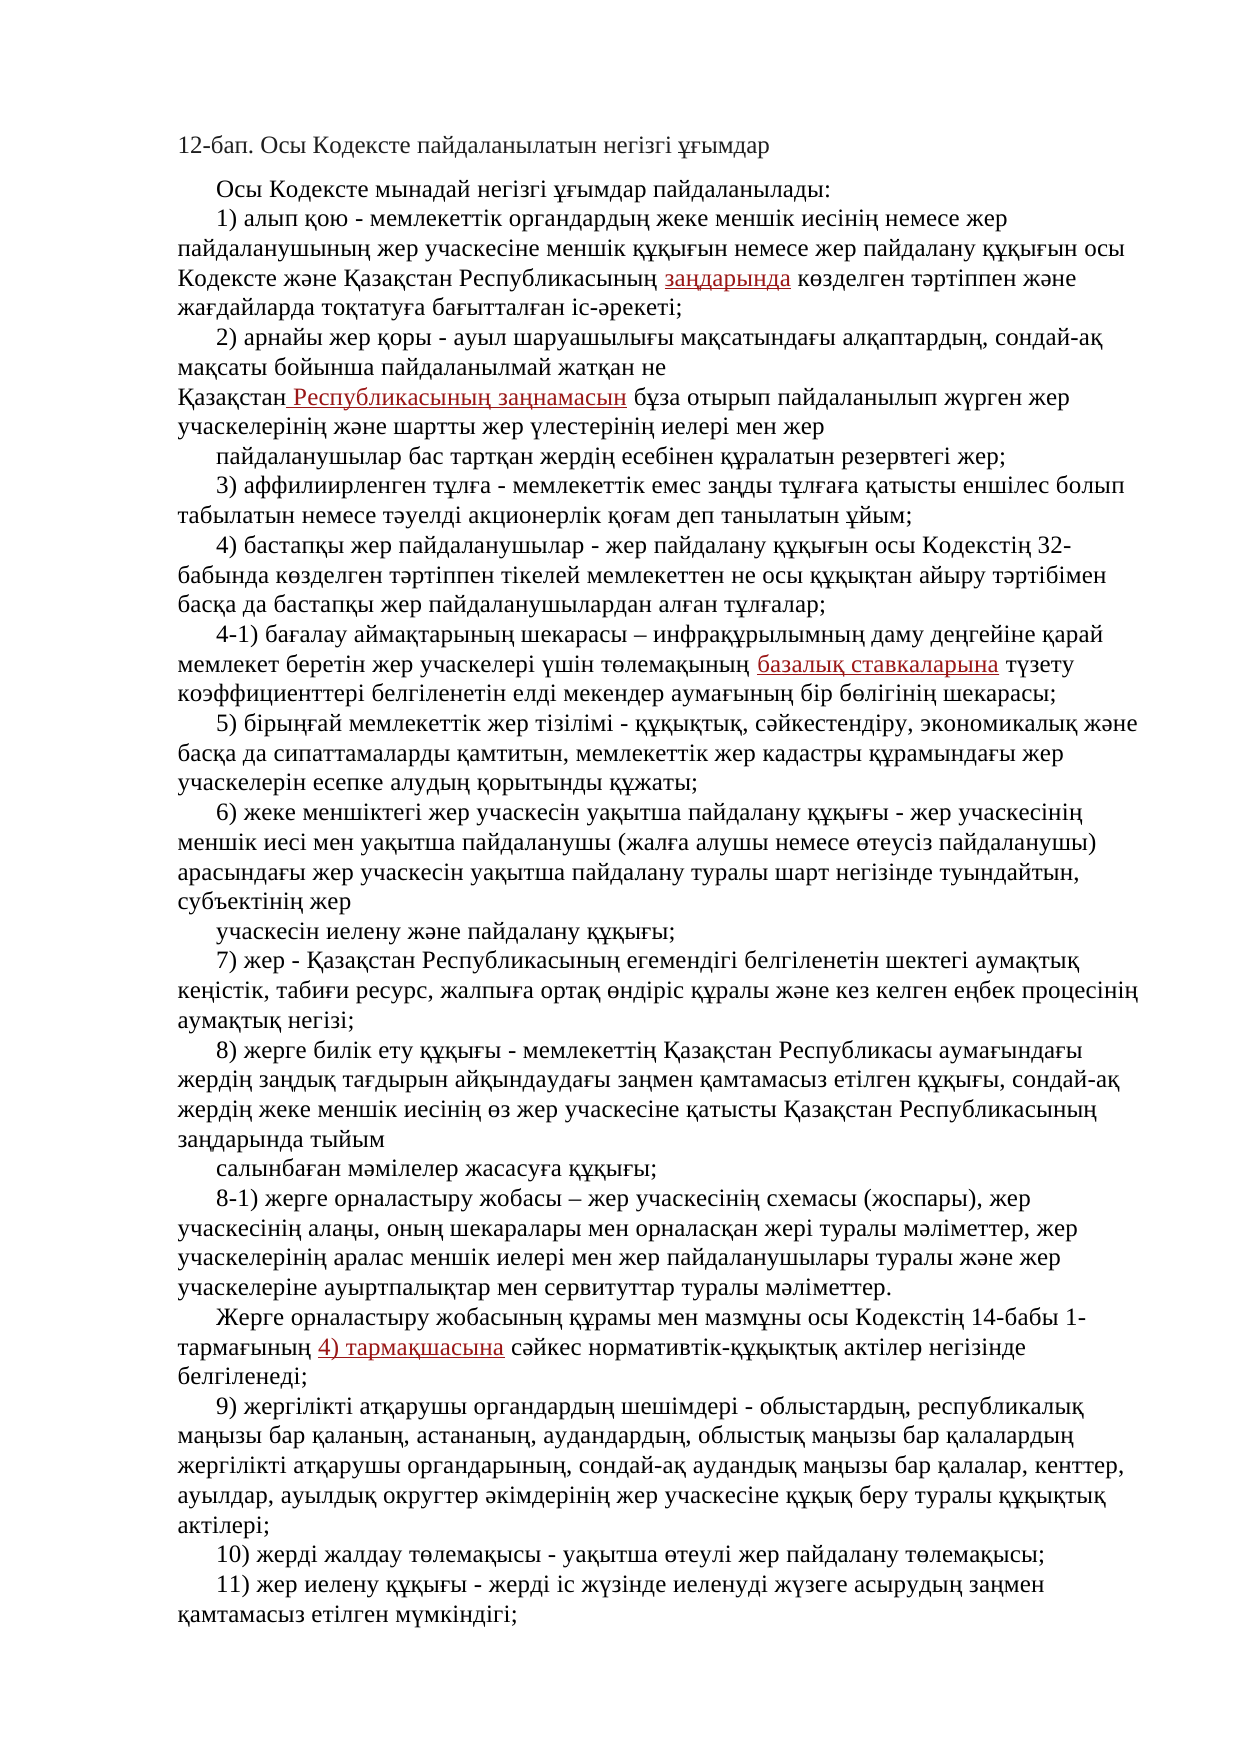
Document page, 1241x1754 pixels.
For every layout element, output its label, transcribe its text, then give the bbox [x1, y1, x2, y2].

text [177, 173, 1152, 1627]
text 12-бап. Осы Кодексте пайдаланылатын негiзгi ұғымдар [177, 118, 1152, 159]
